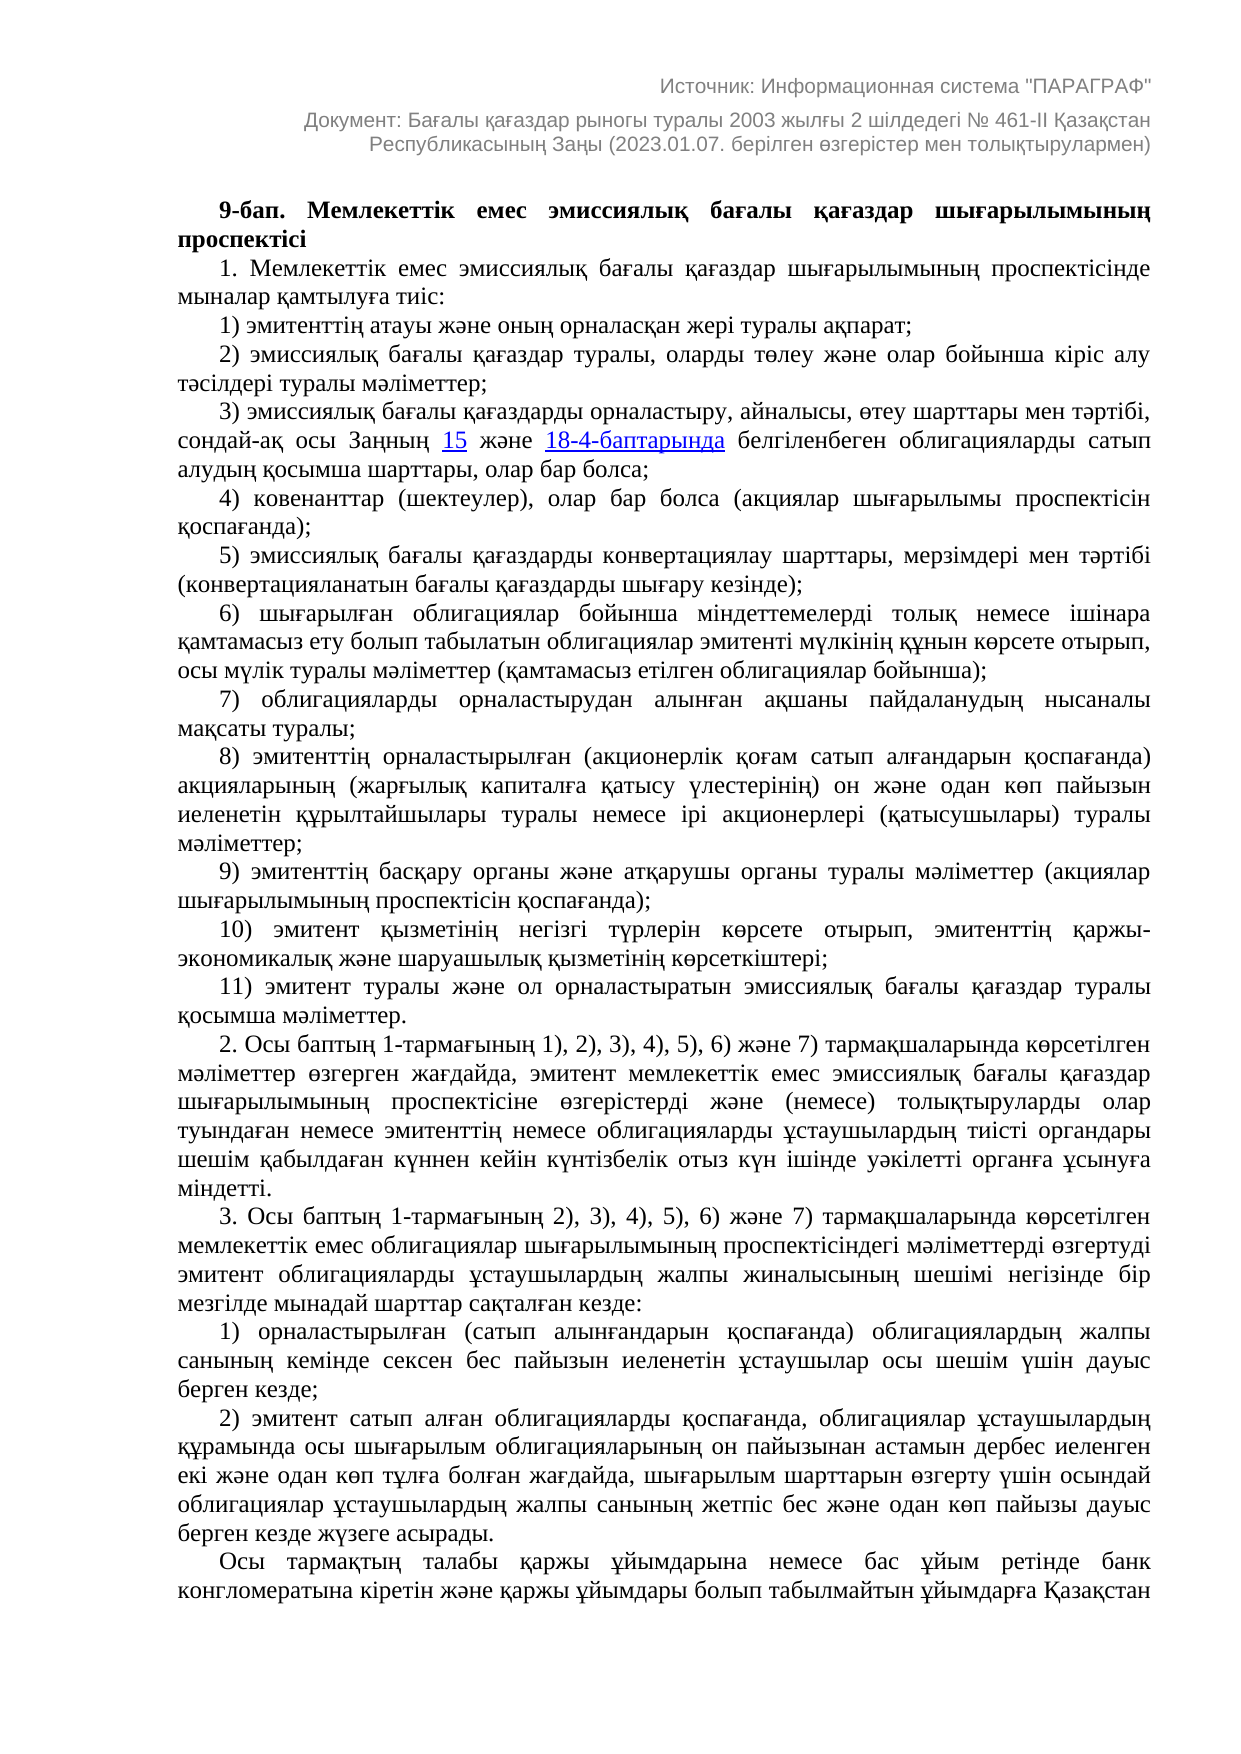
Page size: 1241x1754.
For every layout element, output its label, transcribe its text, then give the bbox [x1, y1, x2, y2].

text 4) ковенанттар (шектеулер), олар бар болса (акциялар шығарылымы проспектісін қоспағанда); [177, 483, 1152, 540]
text 6) шығарылған облигациялар бойынша міндеттемелерді толық немесе ішінара қамтамасыз ету болып табылатын облигациялар эмитенті мүлкінің құнын көрсете отырып, осы мүлік туралы мәліметтер (қамтамасыз етілген облигациялар бойынша); [177, 598, 1152, 684]
text 3) эмиссиялық бағалы қағаздарды орналастыру, айналысы, өтеу шарттары мен тәртібі, сондай-ақ осы Заңның 15 және 18-4-баптарында белгіленбеген облигацияларды сатып алудың қосымша шарттары, олар бар болса; [177, 396, 1152, 483]
text 5) эмиссиялық бағалы қағаздарды конвертациялау шарттары, мерзімдері мен тәртібі (конвертацияланатын бағалы қағаздарды шығару кезінде); [177, 540, 1152, 598]
text 2. Осы баптың 1-тармағының 1), 2), 3), 4), 5), 6) және 7) тармақшаларында көрсетілген мәліметтер өзгерген жағдайда, эмитент мемлекеттік емес эмиссиялық бағалы қағаздар шығарылымының проспектісіне өзгерістерді және (немесе) толықтыруларды олар туындаған немесе эмитенттің немесе облигацияларды ұстаушылардың тиісті органдары шешім қабылдаған күннен кейін күнтізбелік отыз күн ішінде уәкілетті органға ұсынуға міндетті. [177, 1029, 1152, 1201]
text 10) эмитент қызметінің негізгі түрлерін көрсете отырып, эмитенттің қаржы-экономикалық және шаруашылық қызметінің көрсеткіштері; [177, 914, 1152, 971]
text 1) орналастырылған (сатып алынғандарын қоспағанда) облигациялардың жалпы санының кемінде сексен бес пайызын иеленетін ұстаушылар осы шешім үшін дауыс берген кезде; [177, 1316, 1152, 1403]
text 9) эмитенттің басқару органы және атқарушы органы туралы мәліметтер (акциялар шығарылымының проспектісін қоспағанда); [177, 856, 1152, 914]
text 2) эмиссиялық бағалы қағаздар туралы, оларды төлеу және олар бойынша кіріс алу тәсілдері туралы мәліметтер; [177, 339, 1152, 396]
text 1. Мемлекеттік емес эмиссиялық бағалы қағаздар шығарылымының проспектісінде мыналар қамтылуға тиіс: [177, 253, 1152, 310]
text 2) эмитент сатып алған облигацияларды қоспағанда, облигациялар ұстаушылардың құрамында осы шығарылым облигацияларының он пайызынан астамын дербес иеленген екі және одан көп тұлға болған жағдайда, шығарылым шарттарын өзгерту үшін осындай облигациялар ұстаушылардың жалпы санының жетпіс бес және одан көп пайызы дауыс берген кезде жүзеге асырады. [177, 1403, 1152, 1546]
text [177, 1546, 1152, 1604]
text 7) облигацияларды орналастырудан алынған ақшаны пайдаланудың нысаналы мақсаты туралы; [177, 684, 1152, 741]
text 9-бап. Мемлекеттік емес эмиссиялық бағалы қағаздар шығарылымының проспектісі [177, 195, 1152, 253]
text 3. Осы баптың 1-тармағының 2), 3), 4), 5), 6) және 7) тармақшаларында көрсетілген мемлекеттік емес облигациялар шығарылымының проспектісіндегі мәліметтерді өзгертуді эмитент облигацияларды ұстаушылардың жалпы жиналысының шешімі негізінде бір мезгілде мынадай шарттар сақталған кезде: [177, 1201, 1152, 1316]
text 8) эмитенттің орналастырылған (акционерлік қоғам сатып алғандарын қоспағанда) акцияларының (жарғылық капиталға қатысу үлестерінің) он және одан көп пайызын иеленетін құрылтайшылары туралы немесе ірі акционерлері (қатысушылары) туралы мәліметтер; [177, 741, 1152, 856]
text 1) эмитенттің атауы және оның орналасқан жері туралы ақпарат; [177, 310, 1152, 339]
text 11) эмитент туралы және ол орналастыратын эмиссиялық бағалы қағаздар туралы қосымша мәліметтер. [177, 971, 1152, 1029]
